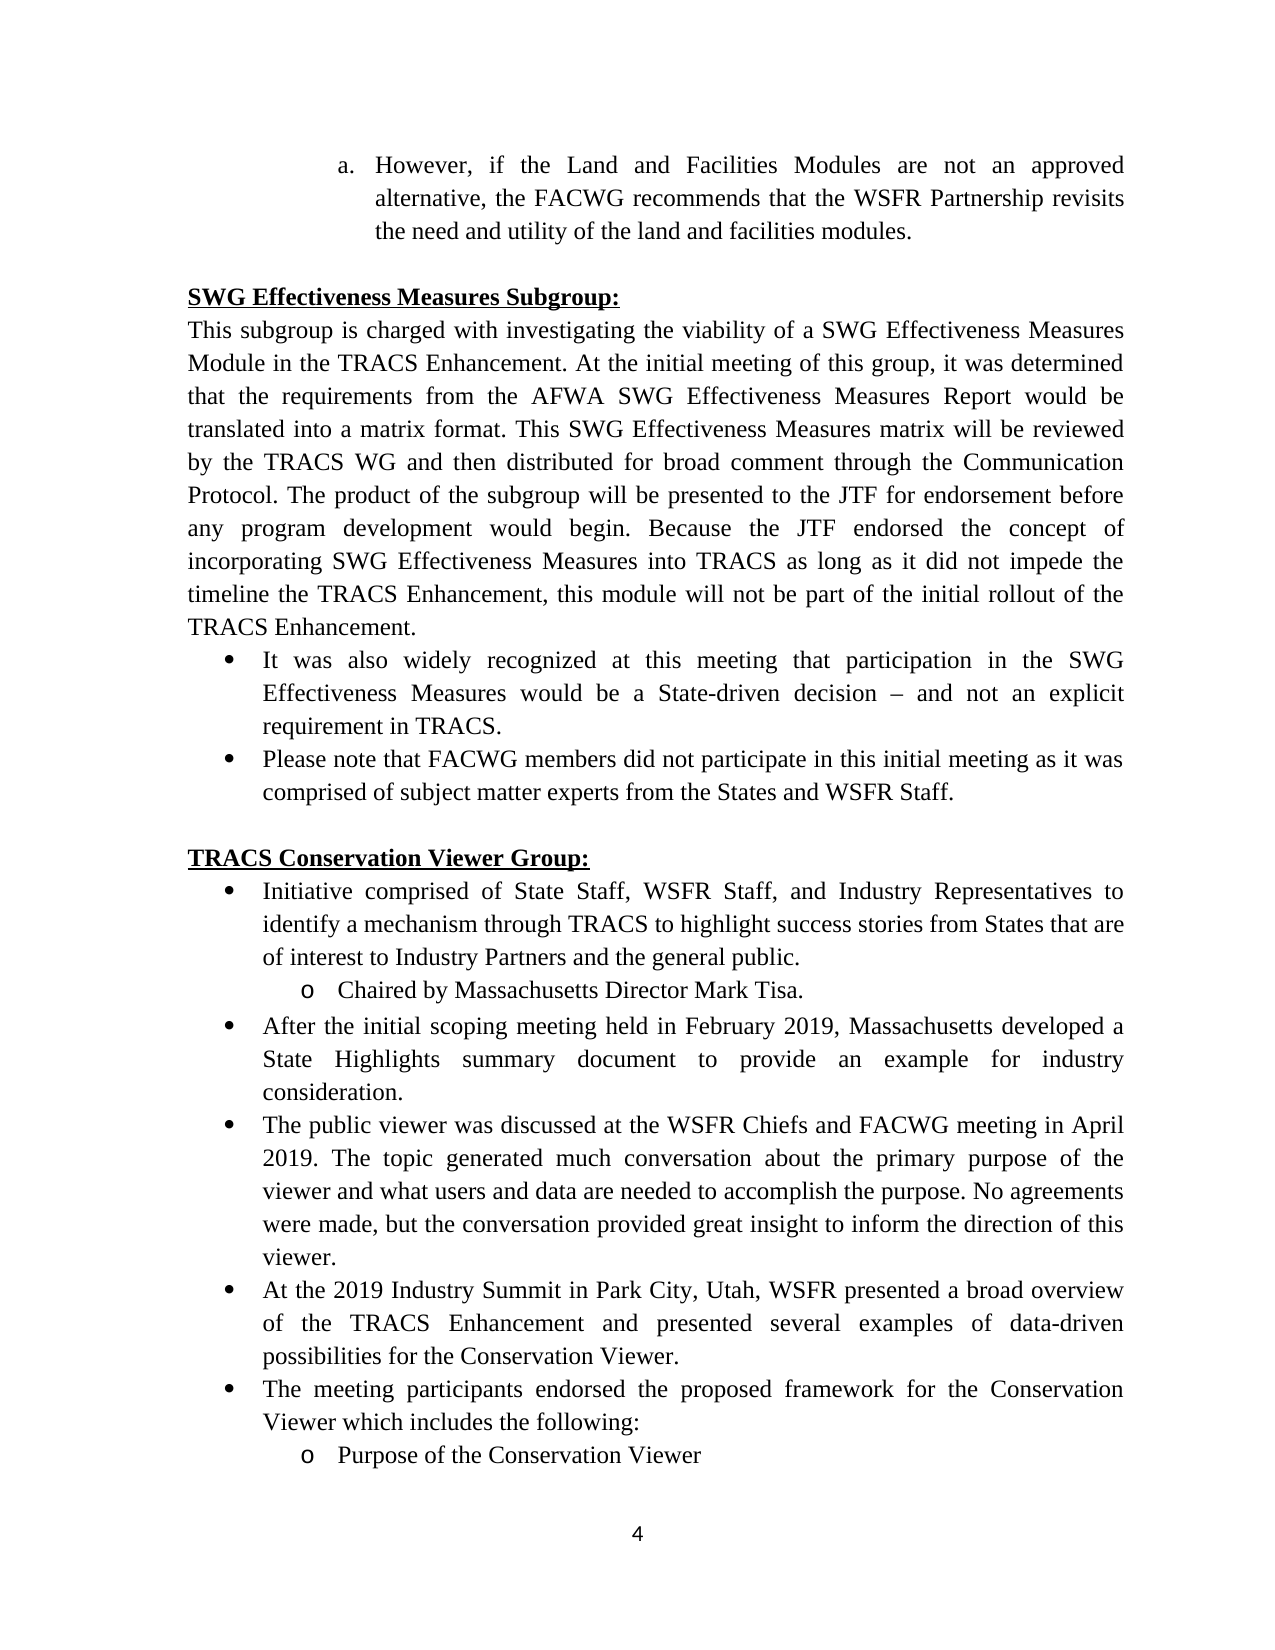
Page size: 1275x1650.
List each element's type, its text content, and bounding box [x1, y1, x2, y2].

list Initiative comprised of State Staff, WSFR Staff, and Industry Representatives to identify a mechanism through TRACS to highlight success stories from States that are of interest to Industry Partners and the general public. [225, 876, 1125, 971]
list The meeting participants endorsed the proposed framework for the Conservation Viewer which includes the following: [225, 1374, 1125, 1436]
text TRACS Conservation Viewer Group: [150, 843, 1125, 872]
list However, if the Land and Facilities Modules are not an approved alternative, the FACWG recommends that the WSFR Partnership revisits the need and utility of the land and facilities modules. [337, 150, 1125, 245]
list At the 2019 Industry Summit in Park City, Utah, WSFR presented a broad overview of the TRACS Enhancement and presented several examples of data-driven possibilities for the Conservation Viewer. [225, 1275, 1125, 1370]
list After the initial scoping meeting held in February 2019, Massachusetts developed a State Highlights summary document to provide an example for industry consideration. [225, 1011, 1125, 1106]
list Please note that FACWG members did not participate in this initial meeting as it was comprised of subject matter experts from the States and WSFR Staff. [225, 744, 1125, 806]
list SWG Effectiveness Measures Subgroup: [187, 282, 1125, 311]
list Purpose of the Conservation Viewer [300, 1440, 1125, 1471]
list Chaired by Massachusetts Director Mark Tisa. [300, 976, 1125, 1006]
list The public viewer was discussed at the WSFR Chiefs and FACWG meeting in April 2019. The topic generated much conversation about the primary purpose of the viewer and what users and data are needed to accomplish the purpose. No agreements were made, but the conversation provided great insight to inform the direction of this viewer. [225, 1110, 1125, 1271]
text This subgroup is charged with investigating the viability of a SWG Effectiveness Measures Module in the TRACS Enhancement. At the initial meeting of this group, it was determined that the requirements from the AFWA SWG Effectiveness Measures Report would be translated into a matrix format. This SWG Effectiveness Measures matrix will be reviewed by the TRACS WG and then distributed for broad comment through the Communication Protocol. The product of the subgroup will be presented to the JTF for endorsement before any program development would begin. Because the JTF endorsed the concept of incorporating SWG Effectiveness Measures into TRACS as long as it did not impede the timeline the TRACS Enhancement, this module will not be part of the initial rollout of the TRACS Enhancement. [187, 315, 1125, 641]
list It was also widely recognized at this meeting that participation in the SWG Effectiveness Measures would be a State-driven decision – and not an explicit requirement in TRACS. [225, 645, 1125, 740]
